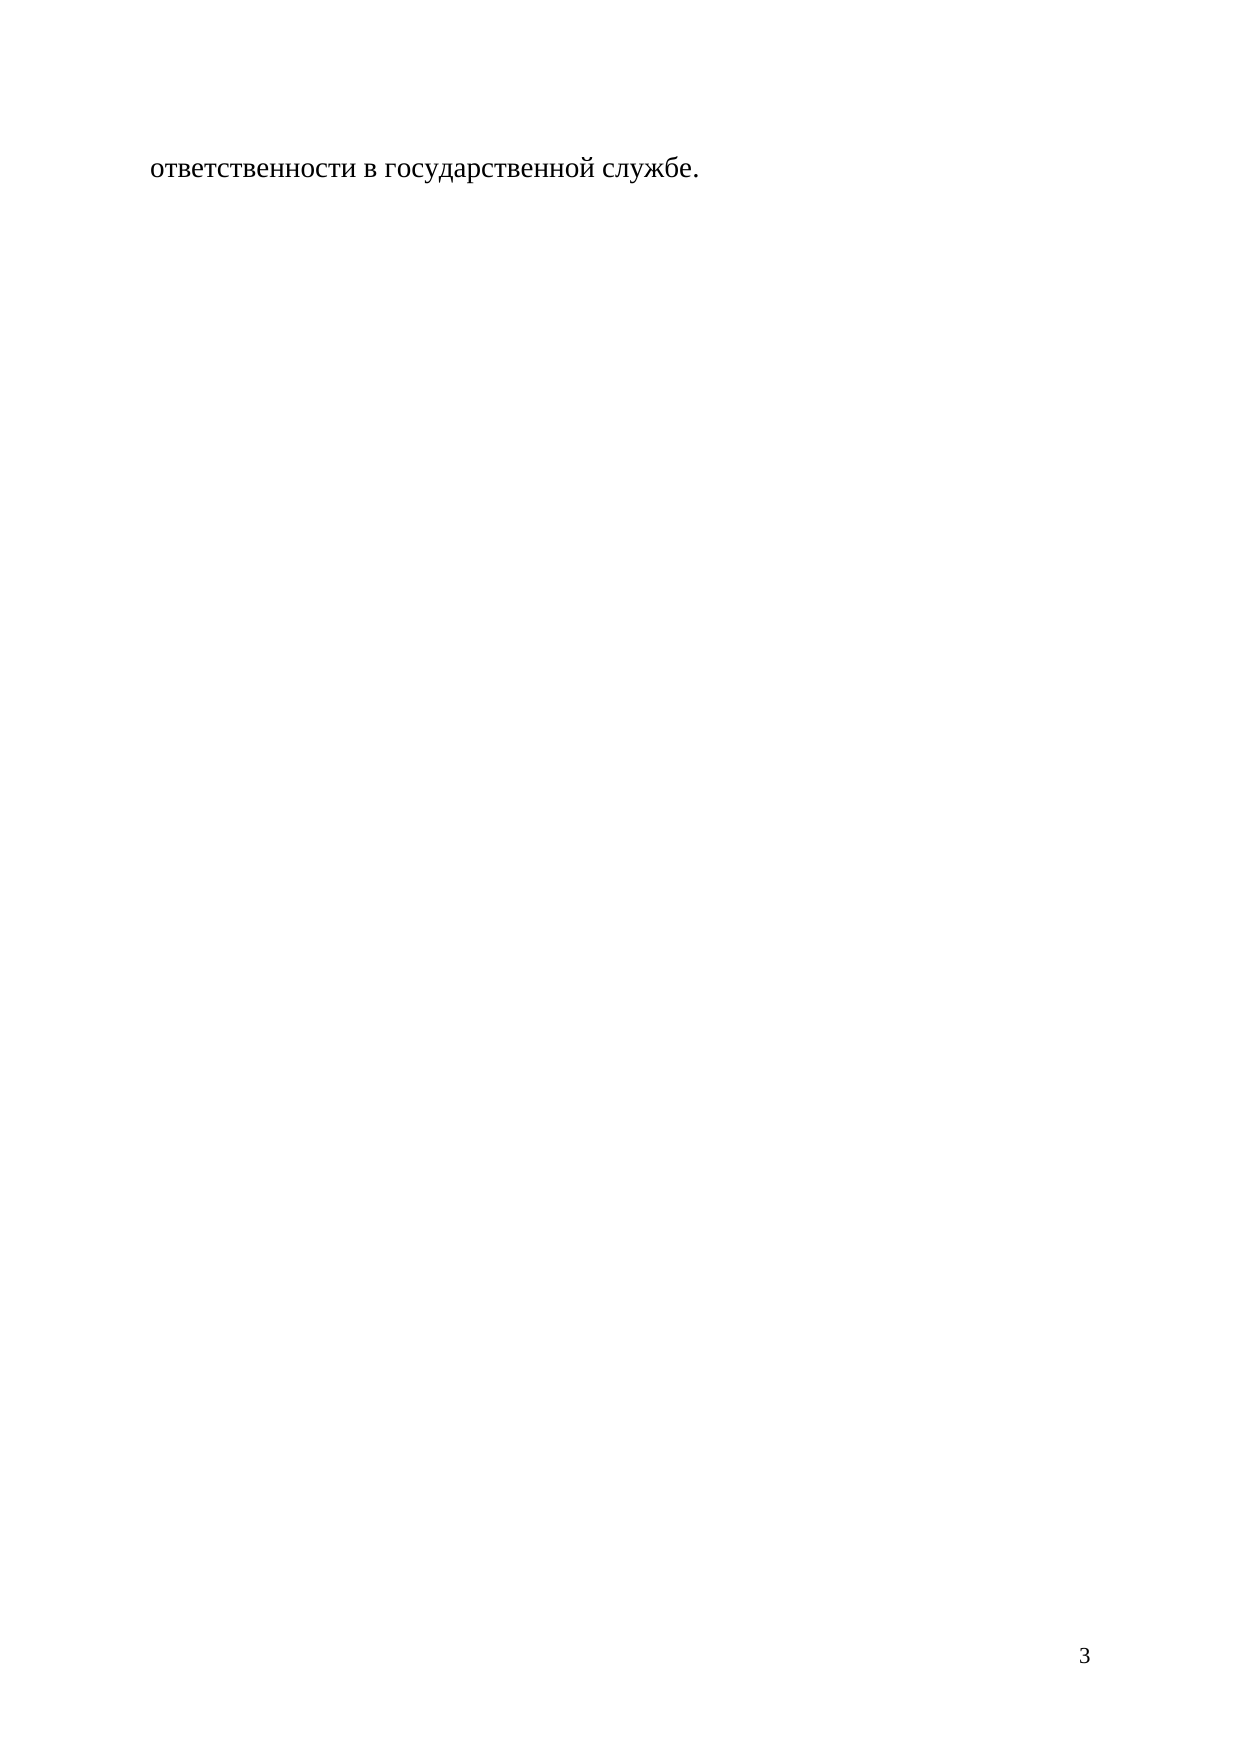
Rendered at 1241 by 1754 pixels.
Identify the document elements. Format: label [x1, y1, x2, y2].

text [150, 150, 1090, 183]
